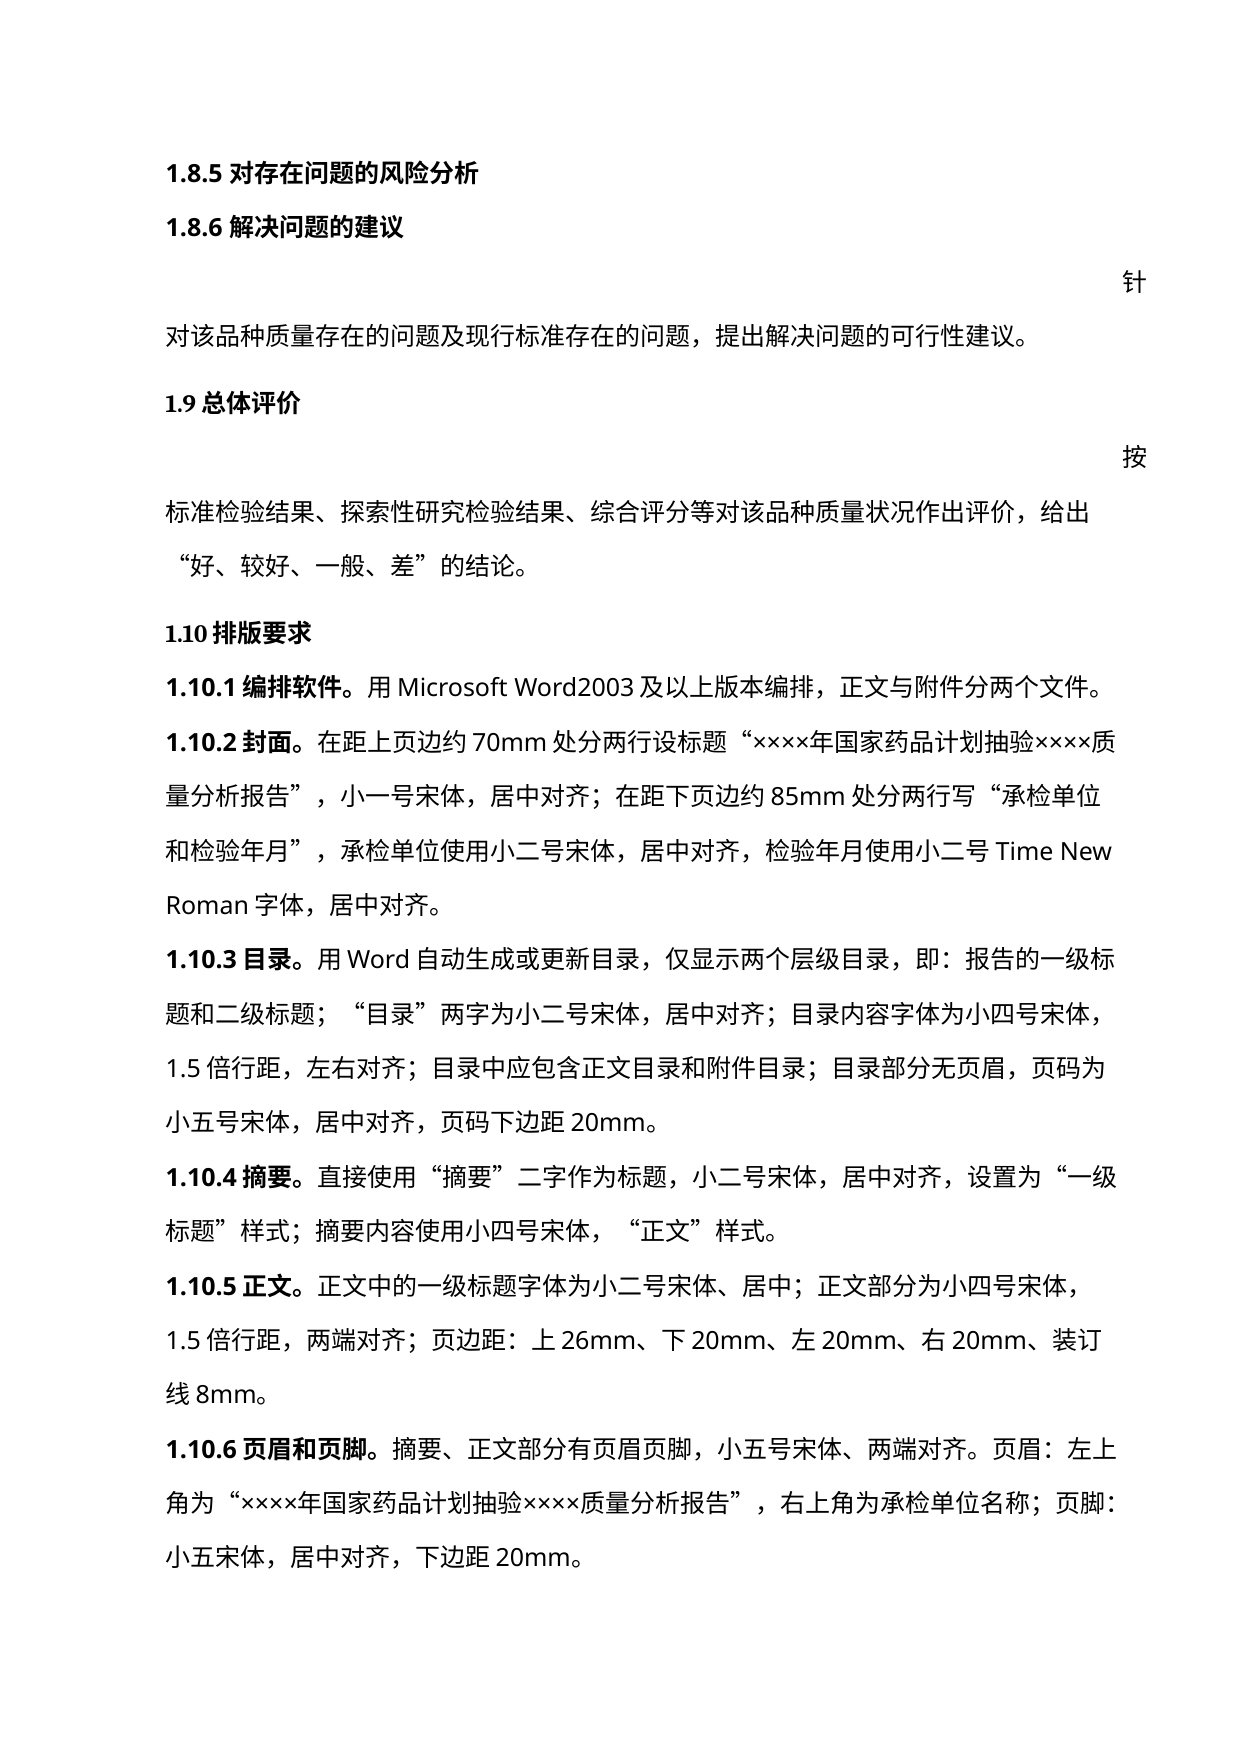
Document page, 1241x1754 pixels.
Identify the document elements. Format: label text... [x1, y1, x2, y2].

subtitle 1.9总体评价 [165, 383, 1122, 420]
text 正文。正文中的一级标题字体为小二号宋体、居中；正文部分为小四号宋体，1.5倍行距，两端对齐；页边距：上、下、左、右、装订线。 [165, 1266, 1122, 1411]
text 对存在问题的风险分析 [165, 153, 1122, 190]
subtitle 1.10排版要求 [165, 613, 1122, 650]
text 针对该品种质量存在的问题及现行标准存在的问题，提出解决问题的可行性建议。 [165, 262, 1122, 353]
text 封面。在距上页边约处分两行设标题“××××年国家药品计划抽验××××质量分析报告”，小一号宋体，居中对齐；在距下页边约处分两行写“承检单位和检验年月”，承检单位使用小二号宋体，居中对齐，检验年月使用小二号Time New Roman字体，居中对齐。 [165, 722, 1122, 922]
text 摘要。直接使用“摘要”二字作为标题，小二号宋体，居中对齐，设置为“一级标题”样式；摘要内容使用小四号宋体，“正文”样式。 [165, 1157, 1122, 1248]
text 编排软件。用Microsoft Word2003及以上版本编排，正文与附件分两个文件。 [165, 668, 1122, 704]
text 按标准检验结果、探索性研究检验结果、综合评分等对该品种质量状况作出评价，给出“好、较好、一般、差”的结论。 [165, 438, 1122, 583]
text 页眉和页脚。摘要、正文部分有页眉页脚，小五号宋体、两端对齐。页眉：左上角为“××××年国家药品计划抽验××××质量分析报告”，右上角为承检单位名称；页脚：小五宋体，居中对齐，下边距。 [165, 1429, 1122, 1574]
text 目录。用Word自动生成或更新目录，仅显示两个层级目录，即：报告的一级标题和二级标题；“目录”两字为小二号宋体，居中对齐；目录内容字体为小四号宋体，1.5倍行距，左右对齐；目录中应包含正文目录和附件目录；目录部分无页眉，页码为小五号宋体，居中对齐，页码下边距。 [165, 940, 1122, 1139]
text 解决问题的建议 [165, 208, 1122, 244]
